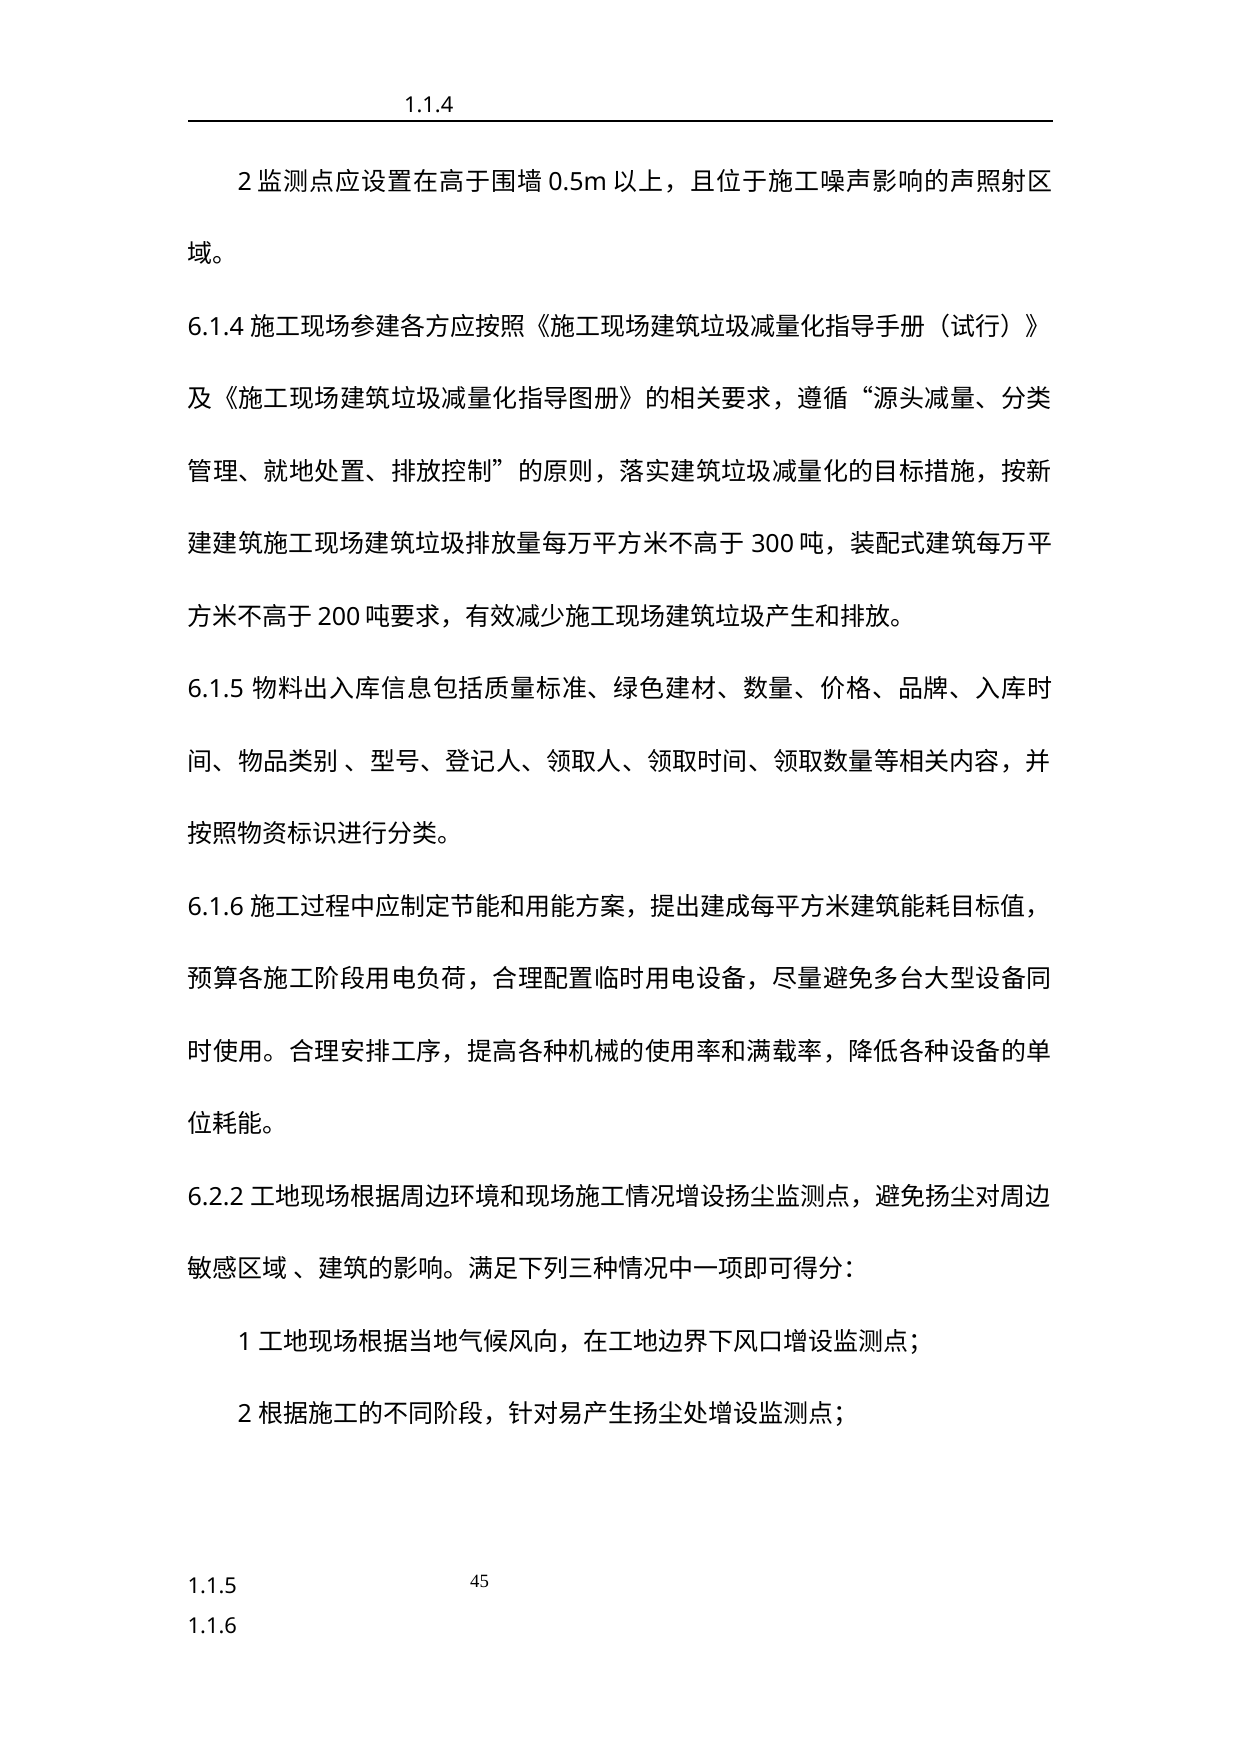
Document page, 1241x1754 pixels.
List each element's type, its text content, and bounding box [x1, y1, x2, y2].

list 6.1.5 物料出入库信息包括质量标准、绿色建材、数量、价格、品牌、入库时间、物品类别 、型号、登记人、领取人、领取时间、领取数量等相关内容，并按照物资标识进行分类。 [187, 668, 1053, 850]
list 6.1.4 施工现场参建各方应按照《施工现场建筑垃圾减量化指导手册（试行）》及《施工现场建筑垃圾减量化指导图册》的相关要求，遵循“源头减量、分类管理、就地处置、排放控制”的原则，落实建筑垃圾减量化的目标措施，按新建建筑施工现场建筑垃圾排放量每万平方米不高于300吨，装配式建筑每万平方米不高于200吨要求，有效减少施工现场建筑垃圾产生和排放。 [187, 306, 1053, 632]
list 2监测点应设置在高于围墙0.5m以上，且位于施工噪声影响的声照射区域。 [187, 161, 1053, 270]
list 6.2.2 工地现场根据周边环境和现场施工情况增设扬尘监测点，避免扬尘对周边敏感区域 、建筑的影响。满足下列三种情况中一项即可得分： [187, 1176, 1053, 1285]
list 2 根据施工的不同阶段，针对易产生扬尘处增设监测点； [187, 1393, 1053, 1430]
list 6.1.6 施工过程中应制定节能和用能方案，提出建成每平方米建筑能耗目标值，预算各施工阶段用电负荷，合理配置临时用电设备，尽量避免多台大型设备同时使用。合理安排工序，提高各种机械的使用率和满载率，降低各种设备的单位耗能。 [187, 886, 1053, 1140]
list 1 工地现场根据当地气候风向，在工地边界下风口增设监测点； [187, 1321, 1053, 1357]
